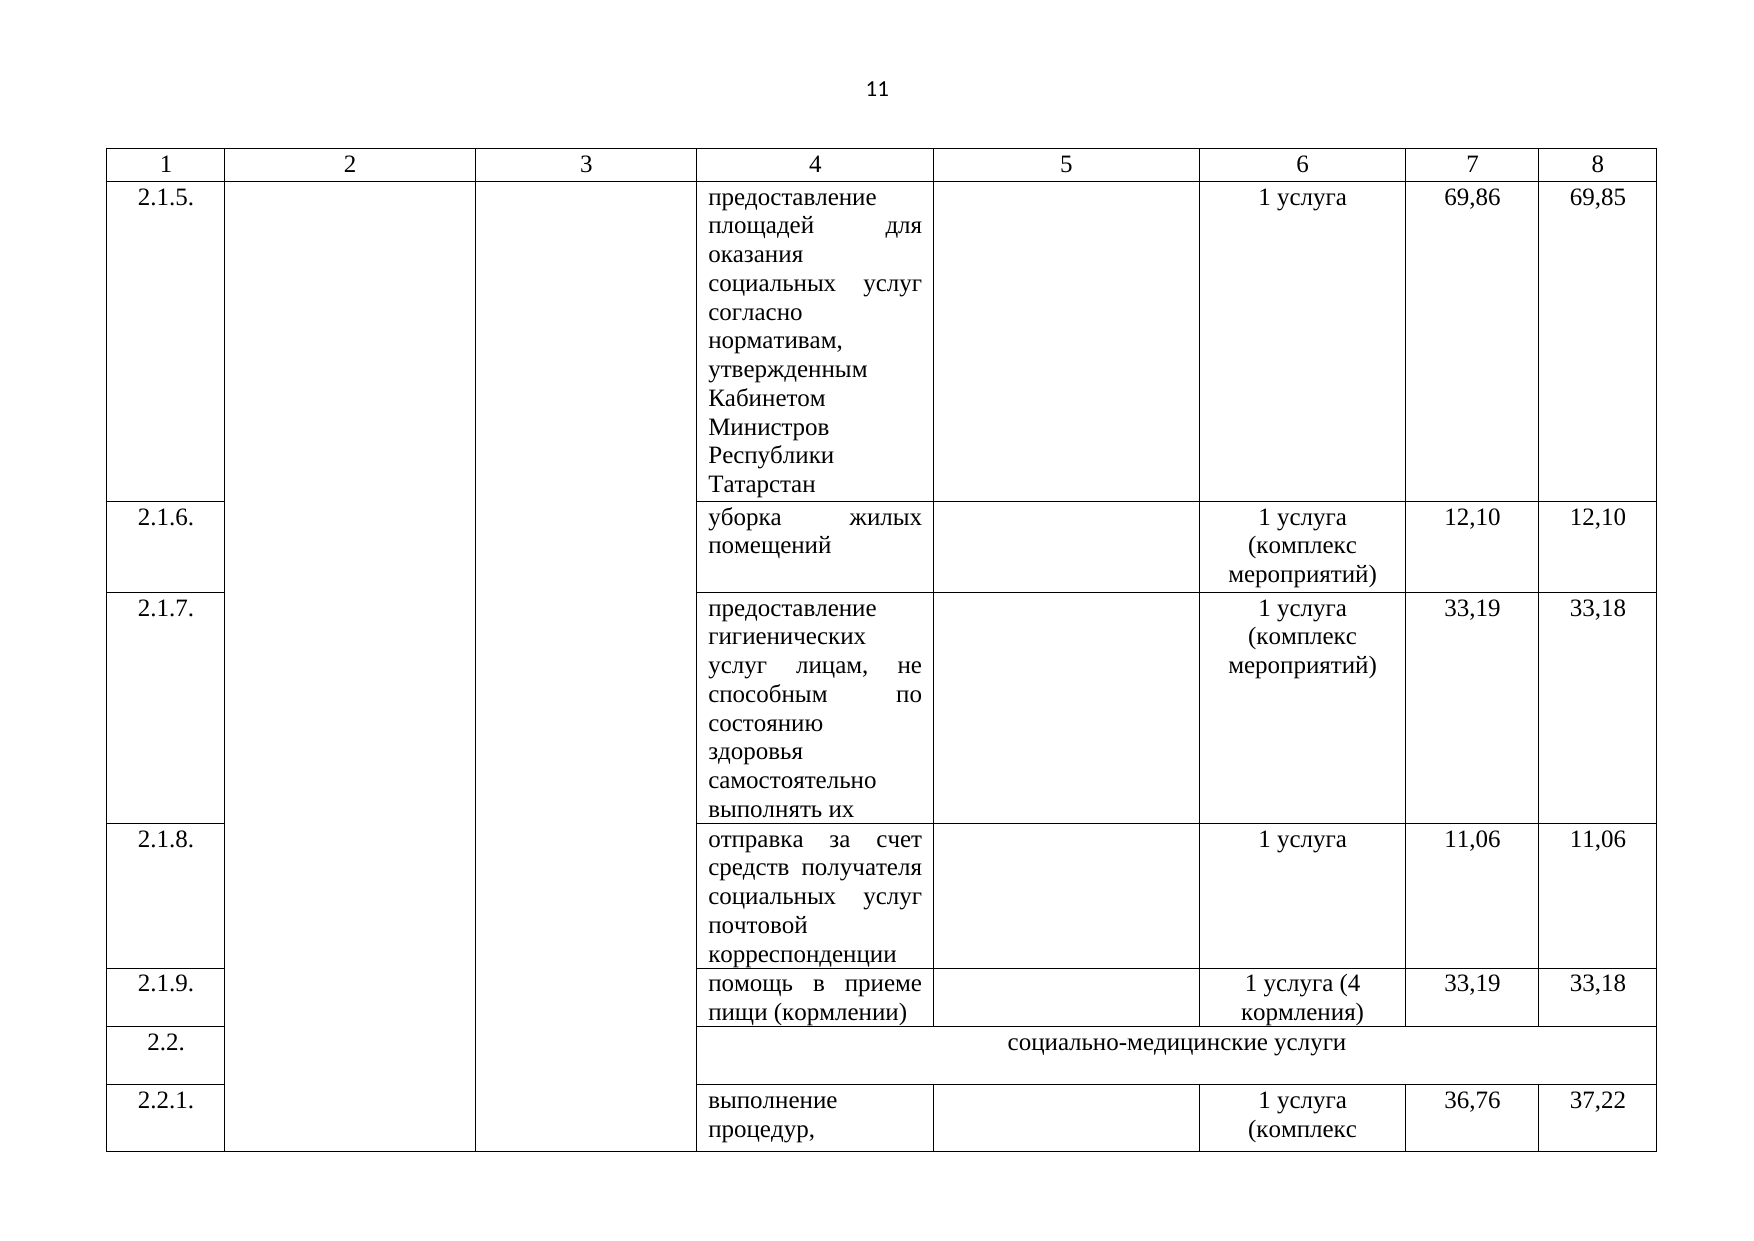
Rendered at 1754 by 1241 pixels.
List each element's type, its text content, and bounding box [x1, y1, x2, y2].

table_cell [934, 969, 1199, 1026]
table_cell предоставление площадей для оказания социальных услуг согласно нормативам, утвержденным Кабинетом Министров Республики Татарстан [697, 182, 933, 501]
table_cell предоставление гигиенических услуг лицам, не способным по состоянию здоровья самостоятельно выполнять их [697, 593, 933, 823]
table_header 1 [107, 149, 224, 181]
table_cell 1 услуга (4 кормления) [1200, 969, 1405, 1026]
table_header 7 [1406, 149, 1538, 181]
table_cell уборка жилых помещений [697, 502, 933, 592]
table_cell 2.1.7. [107, 593, 224, 823]
table_cell 12,10 [1539, 502, 1656, 592]
table_cell [934, 593, 1199, 823]
table_cell 37,22 [1539, 1085, 1656, 1151]
table_cell 33,19 [1406, 969, 1538, 1026]
table_cell 33,18 [1539, 969, 1656, 1026]
table_cell 1 услуга (комплекс мероприятий) [1200, 502, 1405, 592]
table_cell 36,76 [1406, 1085, 1538, 1151]
table_cell [934, 502, 1199, 592]
table_cell 1 услуга (комплекс процедур) [1200, 1085, 1405, 1151]
table_cell 11,06 [1406, 824, 1538, 967]
table_cell 1 услуга [1200, 824, 1405, 967]
table_cell 2.1.8. [107, 824, 224, 967]
table_header 4 [697, 149, 933, 181]
table_cell 33,18 [1539, 593, 1656, 823]
table_cell 2.1.6. [107, 502, 224, 592]
table_cell помощь в приеме пищи (кормлении) [697, 969, 933, 1026]
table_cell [697, 1085, 933, 1151]
table_cell 12,10 [1406, 502, 1538, 592]
table_cell 33,19 [1406, 593, 1538, 823]
table_cell отправка за счет средств получателя социальных услуг почтовой корреспонденции [697, 824, 933, 967]
table_cell 2.1.5. [107, 182, 224, 501]
table_header 2 [225, 149, 475, 181]
table_cell 69,86 [1406, 182, 1538, 501]
table_header 3 [476, 149, 696, 181]
table_cell социально-медицинские услуги [697, 1027, 1656, 1084]
table_cell 2.1.9. [107, 969, 224, 1026]
table_header 5 [934, 149, 1199, 181]
table_cell 2.2. [107, 1027, 224, 1084]
table_cell [934, 824, 1199, 967]
table_cell 1 услуга [1200, 182, 1405, 501]
table_cell 69,85 [1539, 182, 1656, 501]
table_cell 1 услуга (комплекс мероприятий) [1200, 593, 1405, 823]
table_cell [934, 182, 1199, 501]
table_cell [934, 1085, 1199, 1151]
table_cell 11,06 [1539, 824, 1656, 967]
table_cell 2.2.1. [107, 1085, 224, 1151]
table_header 8 [1539, 149, 1656, 181]
table_header 6 [1200, 149, 1405, 181]
